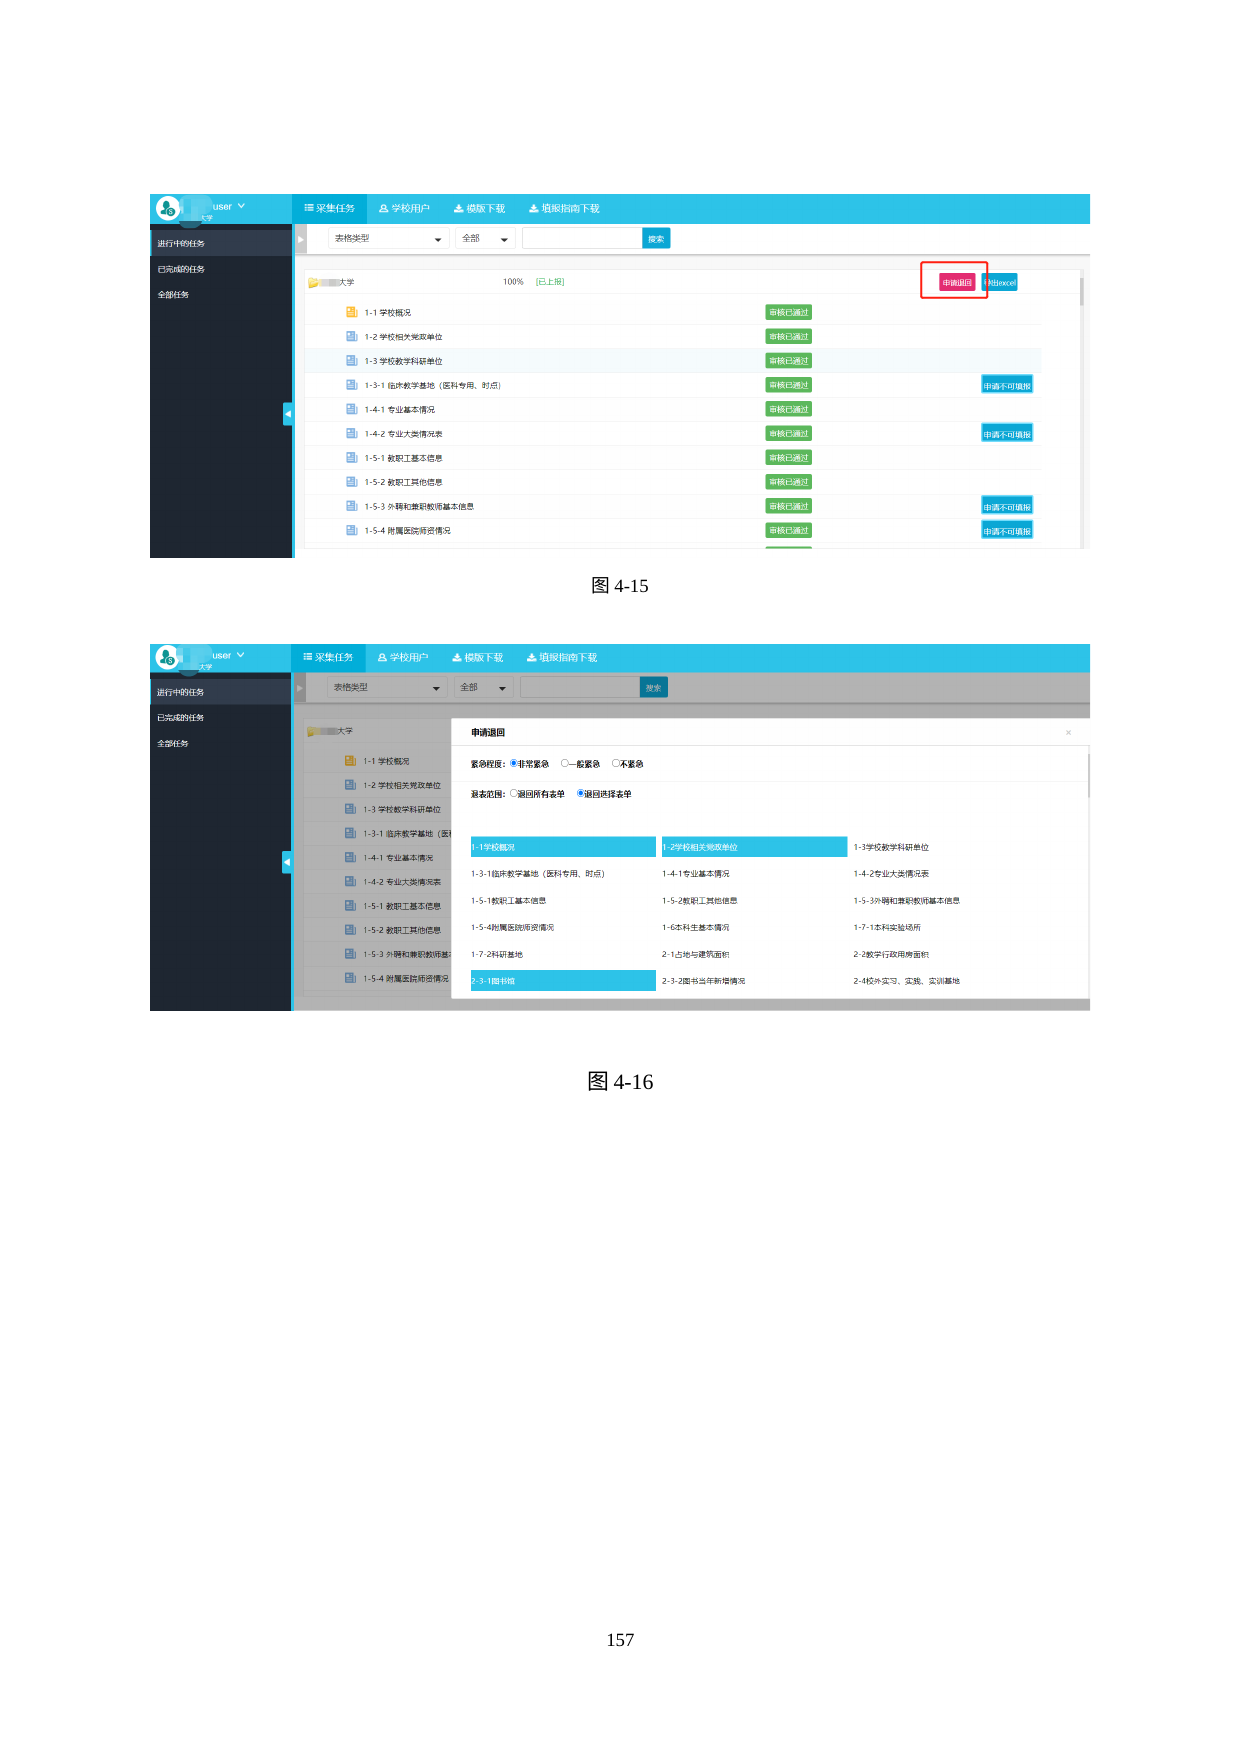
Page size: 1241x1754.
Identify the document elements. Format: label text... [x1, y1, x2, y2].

picture [305, 205, 313, 210]
text 图4-16 [150, 1064, 1090, 1096]
text 图4-15 [150, 571, 1090, 598]
picture [150, 194, 1091, 558]
picture [150, 644, 1091, 1011]
